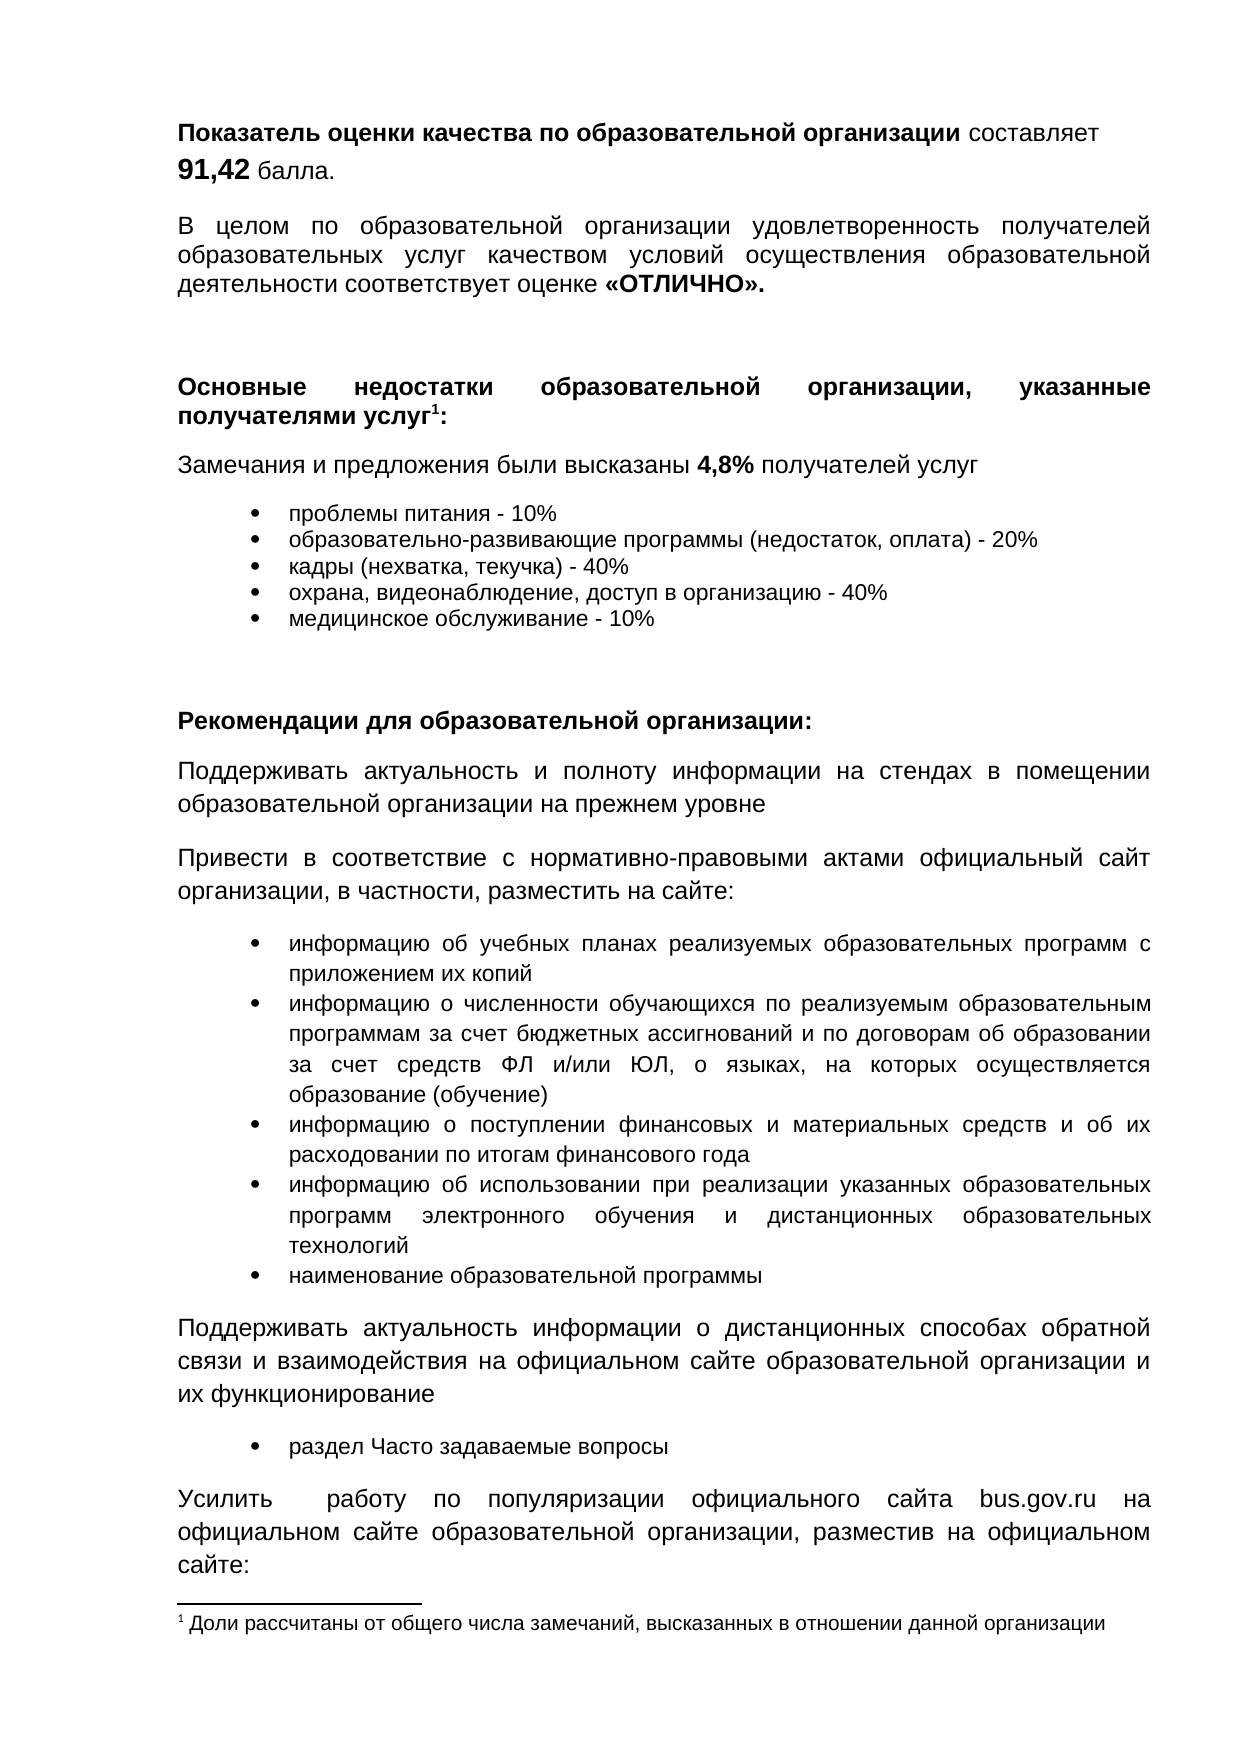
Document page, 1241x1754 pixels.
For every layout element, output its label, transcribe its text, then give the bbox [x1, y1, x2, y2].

text Основные недостатки образовательной организации, указанные получателями услуг: [177, 372, 1152, 429]
list охрана, видеонаблюдение, доступ в организацию - 40% [251, 579, 1152, 605]
list проблемы питания - 10% [251, 500, 1152, 526]
list информацию об использовании при реализации указанных образовательных программ электронного обучения и дистанционных образовательных технологий [251, 1171, 1152, 1258]
text В целом по образовательной организации удовлетворенность получателей образовательных услуг качеством условий осуществления образовательной деятельности соответствует оценке «ОТЛИЧНО». [177, 211, 1152, 297]
text Поддерживать актуальность информации о дистанционных способах обратной связи и взаимодействия на официальном сайте образовательной организации и их функционирование [177, 1313, 1152, 1408]
list образовательно-развивающие программы (недостаток, оплата) - 20% [251, 526, 1152, 553]
text Усилить работу по популяризации официального сайта bus.gov.ru на официальном сайте образовательной организации, разместив на официальном сайте: [177, 1484, 1152, 1579]
text Привести в соответствие с нормативно-правовыми актами официальный сайт организации, в частности, разместить на сайте: [177, 843, 1152, 904]
list наименование образовательной программы [251, 1262, 1152, 1288]
list кадры (нехватка, текучка) - 40% [251, 553, 1152, 579]
list информацию об учебных планах реализуемых образовательных программ с приложением их копий [251, 930, 1152, 986]
text Рекомендации для образовательной организации: [177, 706, 1152, 735]
text Показатель оценки качества по образовательной организации составляет 91,42 балла. [177, 118, 1152, 185]
list медицинское обслуживание - 10% [251, 605, 1152, 632]
list раздел Часто задаваемые вопросы [251, 1433, 1152, 1459]
list информацию о численности обучающихся по реализуемым образовательным программам за счет бюджетных ассигнований и по договорам об образовании за счет средств ФЛ и/или ЮЛ, о языках, на которых осуществляется образование (обучение) [251, 990, 1152, 1107]
list информацию о поступлении финансовых и материальных средств и об их расходовании по итогам финансового года [251, 1111, 1152, 1167]
text Поддерживать актуальность и полноту информации на стендах в помещении образовательной организации на прежнем уровне [177, 756, 1152, 818]
text Замечания и предложения были высказаны 4,8% получателей услуг [177, 450, 1152, 479]
